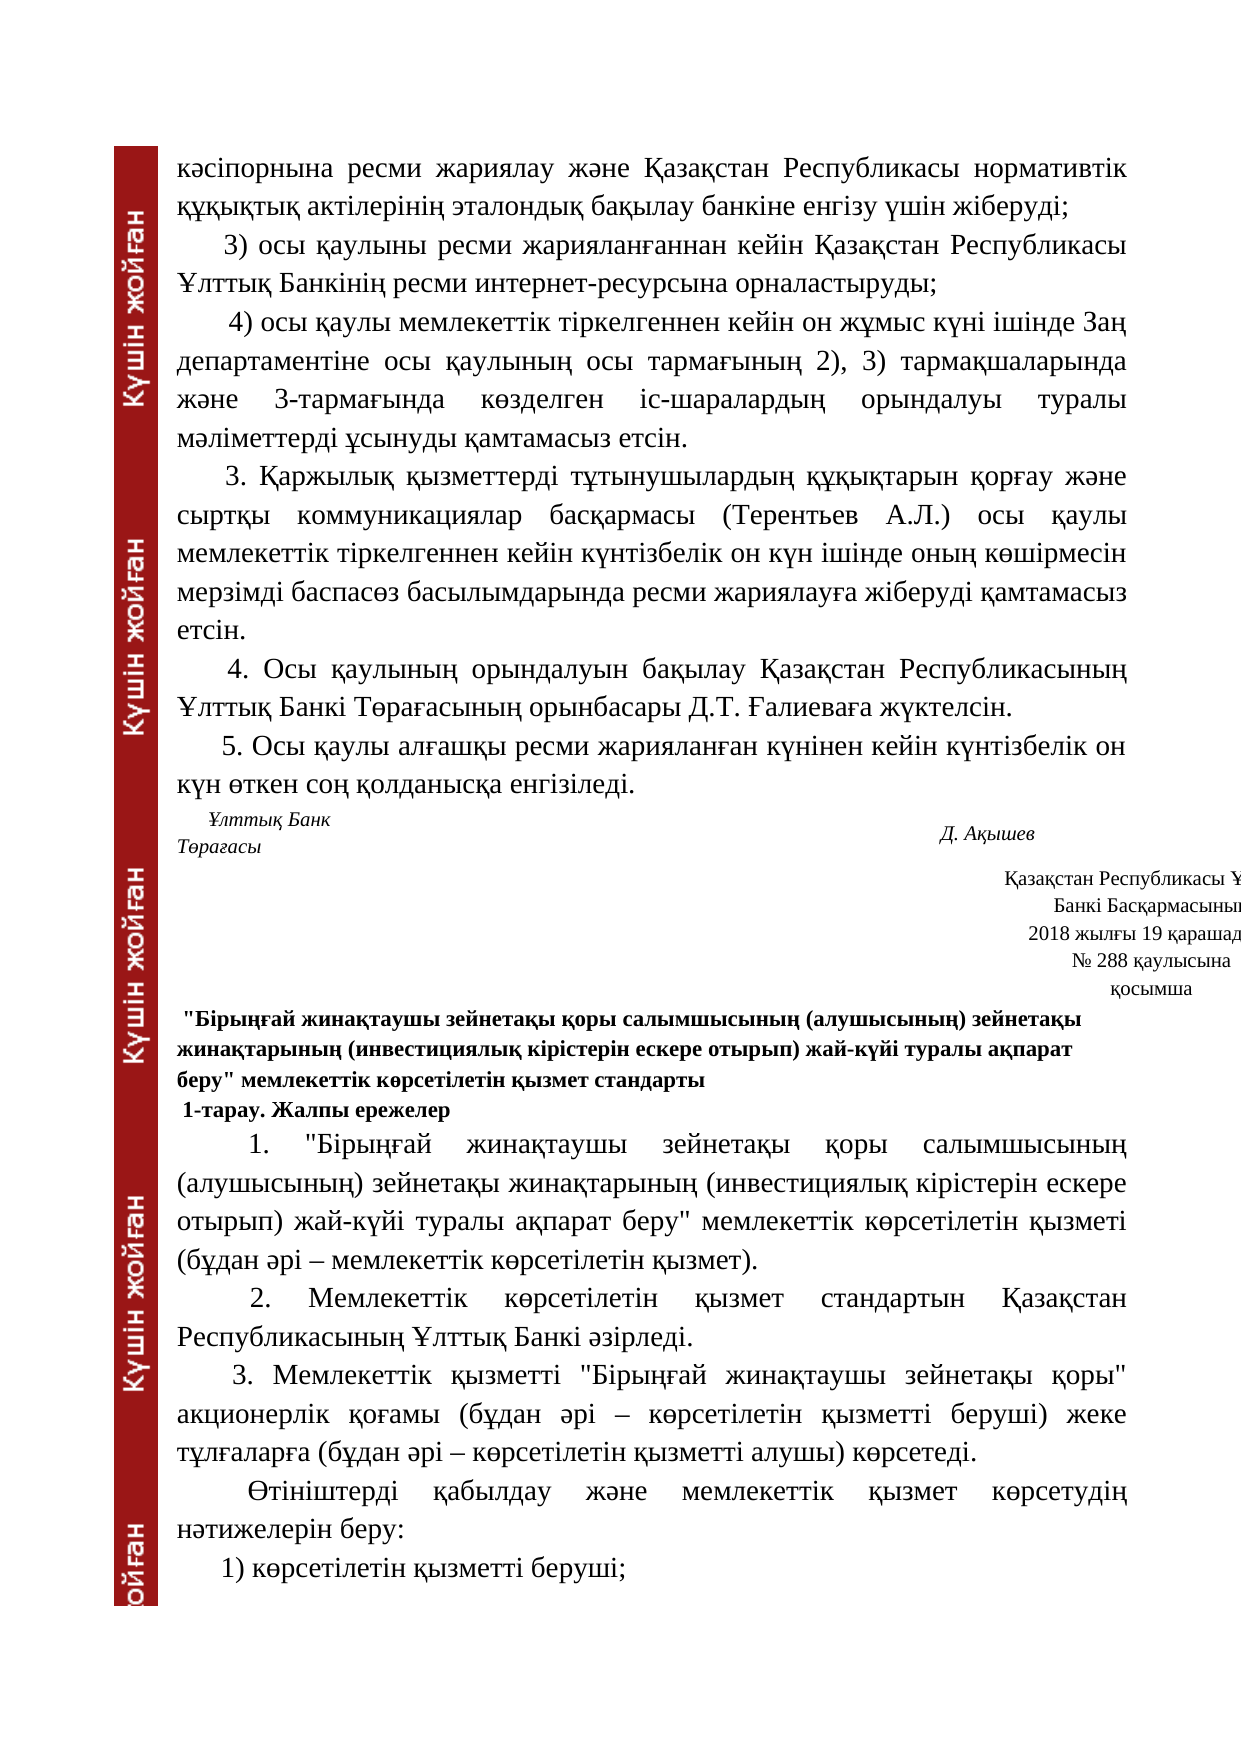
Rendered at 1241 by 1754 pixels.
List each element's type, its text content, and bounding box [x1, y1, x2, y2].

text 1. "Бірыңғай жинақтаушы зейнетақы қоры салымшысының (алушысының) зейнетақы жинақтарының (инвестициялық кірістерін ескере отырып) жай-күйі туралы ақпарат беру" мемлекеттік көрсетілетін қызметі (бұдан әрі – мемлекеттік көрсетілетін қызмет). [112, 1126, 1128, 1275]
picture [114, 1468, 158, 1473]
picture [114, 299, 158, 304]
table_header [101, 864, 912, 1005]
picture [114, 1584, 158, 1606]
text 3. Мемлекеттік қызметті "Бірыңғай жинақтаушы зейнетақы қоры" акционерлік қоғамы (бұдан әрі – көрсетілетін қызметті беруші) жеке тұлғаларға (бұдан әрі – көрсетілетін қызметті алушы) көрсетеді. [112, 1357, 1128, 1468]
text 4) осы қаулы мемлекеттік тіркелгеннен кейін он жұмыс күні ішінде Заң департаментіне осы қаулының осы тармағының 2), 3) тармақшаларында және 3-тармағында көзделген іс-шаралардың орындалуы туралы мәліметтерді ұсынуды қамтамасыз етсін. [112, 304, 1128, 453]
picture [114, 800, 158, 805]
text 1) көрсетілетін қызметті беруші; [112, 1550, 1128, 1584]
text 5. Осы қаулы алғашқы ресми жарияланған күнінен кейін күнтізбелік он күн өткен соң қолданысқа енгізіледі. [112, 728, 1128, 800]
table_header Ұлттық Банк Төрағасы [101, 805, 939, 864]
picture [114, 453, 158, 458]
picture [114, 1092, 158, 1096]
picture [114, 1275, 158, 1280]
text 3) осы қаулыны ресми жарияланғаннан кейін Қазақстан Республикасы Ұлттық Банкінің ресми интернет-ресурсына орналастыруды; [112, 227, 1128, 299]
table_header Қазақстан Республикасы Ұлттық Банкі Басқармасының 2018 жылғы 19 қарашадағы № 288 қаулысына қосымша [912, 864, 1240, 1005]
table_header Д. Ақышев [939, 805, 1240, 864]
text 1-тарау. Жалпы ережелер [112, 1096, 1128, 1122]
text 3. Қаржылық қызметтерді тұтынушылардың құқықтарын қорғау және сыртқы коммуникациялар басқармасы (Терентьев А.Л.) осы қаулы мемлекеттік тіркелгеннен кейін күнтізбелік он күн ішінде оның көшірмесін мерзімді баспасөз басылымдарында ресми жариялауға жіберуді қамтамасыз етсін. [112, 458, 1128, 646]
text "Бірыңғай жинақтаушы зейнетақы қоры салымшысының (алушысының) зейнетақы жинақтарының (инвестициялық кірістерін ескере отырып) жай-күйі туралы ақпарат беру" мемлекеттік көрсетілетін қызмет стандарты [112, 1005, 1128, 1092]
picture [114, 723, 158, 728]
picture [114, 1122, 158, 1126]
picture [114, 222, 158, 227]
text Өтініштерді қабылдау және мемлекеттік қызмет көрсетудің нәтижелерін беру: [112, 1473, 1128, 1545]
picture [114, 646, 158, 651]
text 2. Мемлекеттік көрсетілетін қызмет стандартын Қазақстан Республикасының Ұлттық Банкі әзірледі. [112, 1280, 1128, 1352]
picture [114, 146, 158, 150]
text 4. Осы қаулының орындалуын бақылау Қазақстан Республикасының Ұлттық Банкі Төрағасының орынбасары Д.Т. Ғалиеваға жүктелсін. [112, 651, 1128, 723]
picture [114, 1352, 158, 1357]
picture [114, 1545, 158, 1550]
